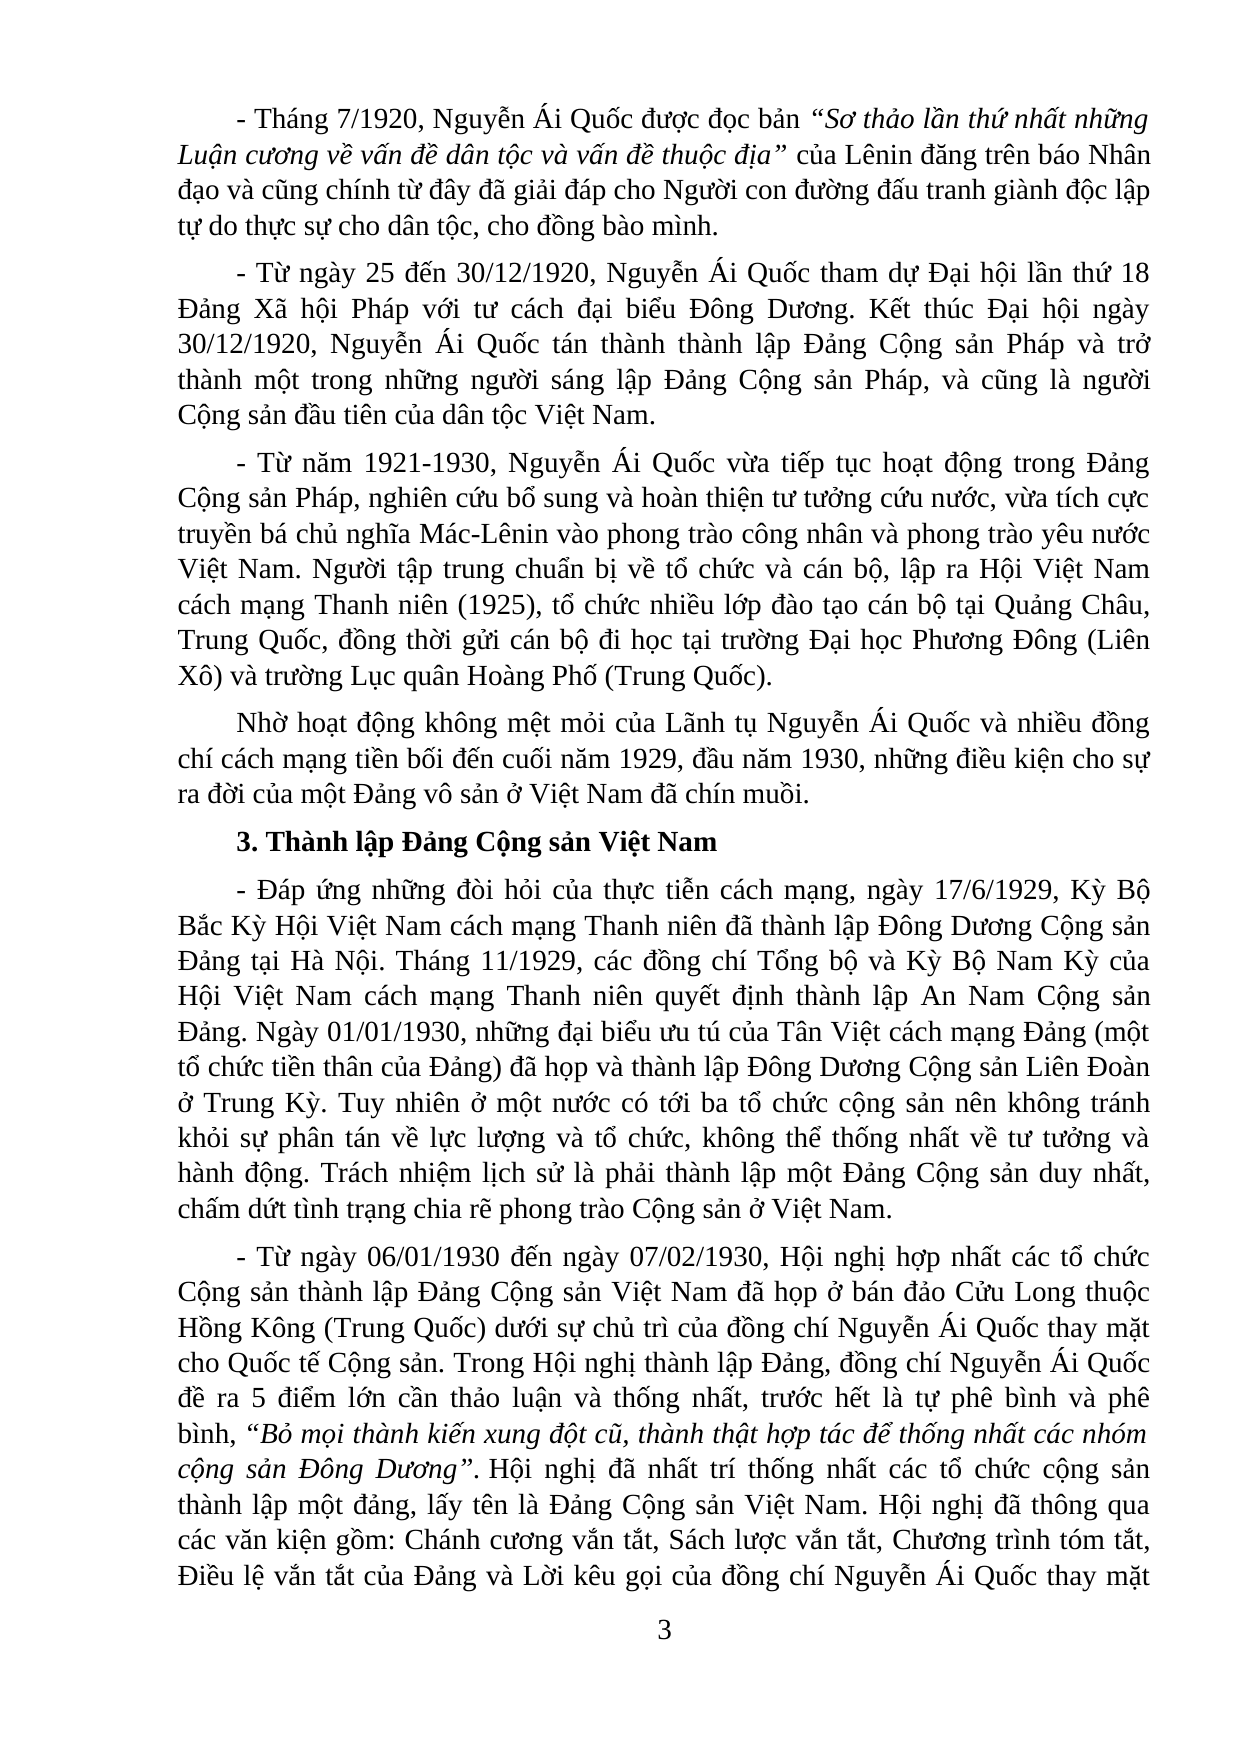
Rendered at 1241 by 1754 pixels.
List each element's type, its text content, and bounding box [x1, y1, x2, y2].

text 3. Thành lập Đảng Cộng sản Việt Nam [177, 823, 1152, 859]
text - Từ năm 1921-1930, Nguyễn Ái Quốc vừa tiếp tục hoạt động trong Đảng Cộng sản Pháp, nghiên cứu bổ sung và hoàn thiện tư tưởng cứu nước, vừa tích cực truyền bá chủ nghĩa Mác-Lênin vào phong trào công nhân và phong trào yêu nước Việt Nam. Người tập trung chuẩn bị về tổ chức và cán bộ, lập ra Hội Việt Nam cách mạng Thanh niên (1925), tổ chức nhiều lớp đào tạo cán bộ tại Quảng Châu, Trung Quốc, đồng thời gửi cán bộ đi học tại trường Đại học Phương Đông (Liên Xô) và trường Lục quân Hoàng Phố (Trung Quốc). [177, 444, 1152, 692]
text - Từ ngày 25 đến 30/12/1920, Nguyễn Ái Quốc tham dự Đại hội lần thứ 18 Đảng Xã hội Pháp với tư cách đại biểu Đông Dương. Kết thúc Đại hội ngày 30/12/1920, Nguyễn Ái Quốc tán thành thành lập Đảng Cộng sản Pháp và trở thành một trong những người sáng lập Đảng Cộng sản Pháp, và cũng là người Cộng sản đầu tiên của dân tộc Việt Nam. [177, 254, 1152, 432]
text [177, 1238, 1152, 1592]
text - Tháng 7/1920, Nguyễn Ái Quốc được đọc bản “Sơ thảo lần thứ nhất những Luận cương về vấn đề dân tộc và vấn đề thuộc địa” của Lênin đăng trên báo Nhân đạo và cũng chính từ đây đã giải đáp cho Người con đường đấu tranh giành độc lập tự do thực sự cho dân tộc, cho đồng bào mình. [177, 100, 1152, 242]
text - Đáp ứng những đòi hỏi của thực tiễn cách mạng, ngày 17/6/1929, Kỳ Bộ Bắc Kỳ Hội Việt Nam cách mạng Thanh niên đã thành lập Đông Dương Cộng sản Đảng tại Hà Nội. Tháng 11/1929, các đồng chí Tổng bộ và Kỳ Bộ Nam Kỳ của Hội Việt Nam cách mạng Thanh niên quyết định thành lập An Nam Cộng sản Đảng. Ngày 01/01/1930, những đại biểu ưu tú của Tân Việt cách mạng Đảng (một tổ chức tiền thân của Đảng) đã họp và thành lập Đông Dương Cộng sản Liên Đoàn ở Trung Kỳ. Tuy nhiên ở một nước có tới ba tổ chức cộng sản nên không tránh khỏi sự phân tán về lực lượng và tổ chức, không thể thống nhất về tư tưởng và hành động. Trách nhiệm lịch sử là phải thành lập một Đảng Cộng sản duy nhất, chấm dứt tình trạng chia rẽ phong trào Cộng sản ở Việt Nam. [177, 871, 1152, 1225]
text Nhờ hoạt động không mệt mỏi của Lãnh tụ Nguyễn Ái Quốc và nhiều đồng chí cách mạng tiền bối đến cuối năm 1929, đầu năm 1930, những điều kiện cho sự ra đời của một Đảng vô sản ở Việt Nam đã chín muồi. [177, 704, 1152, 811]
